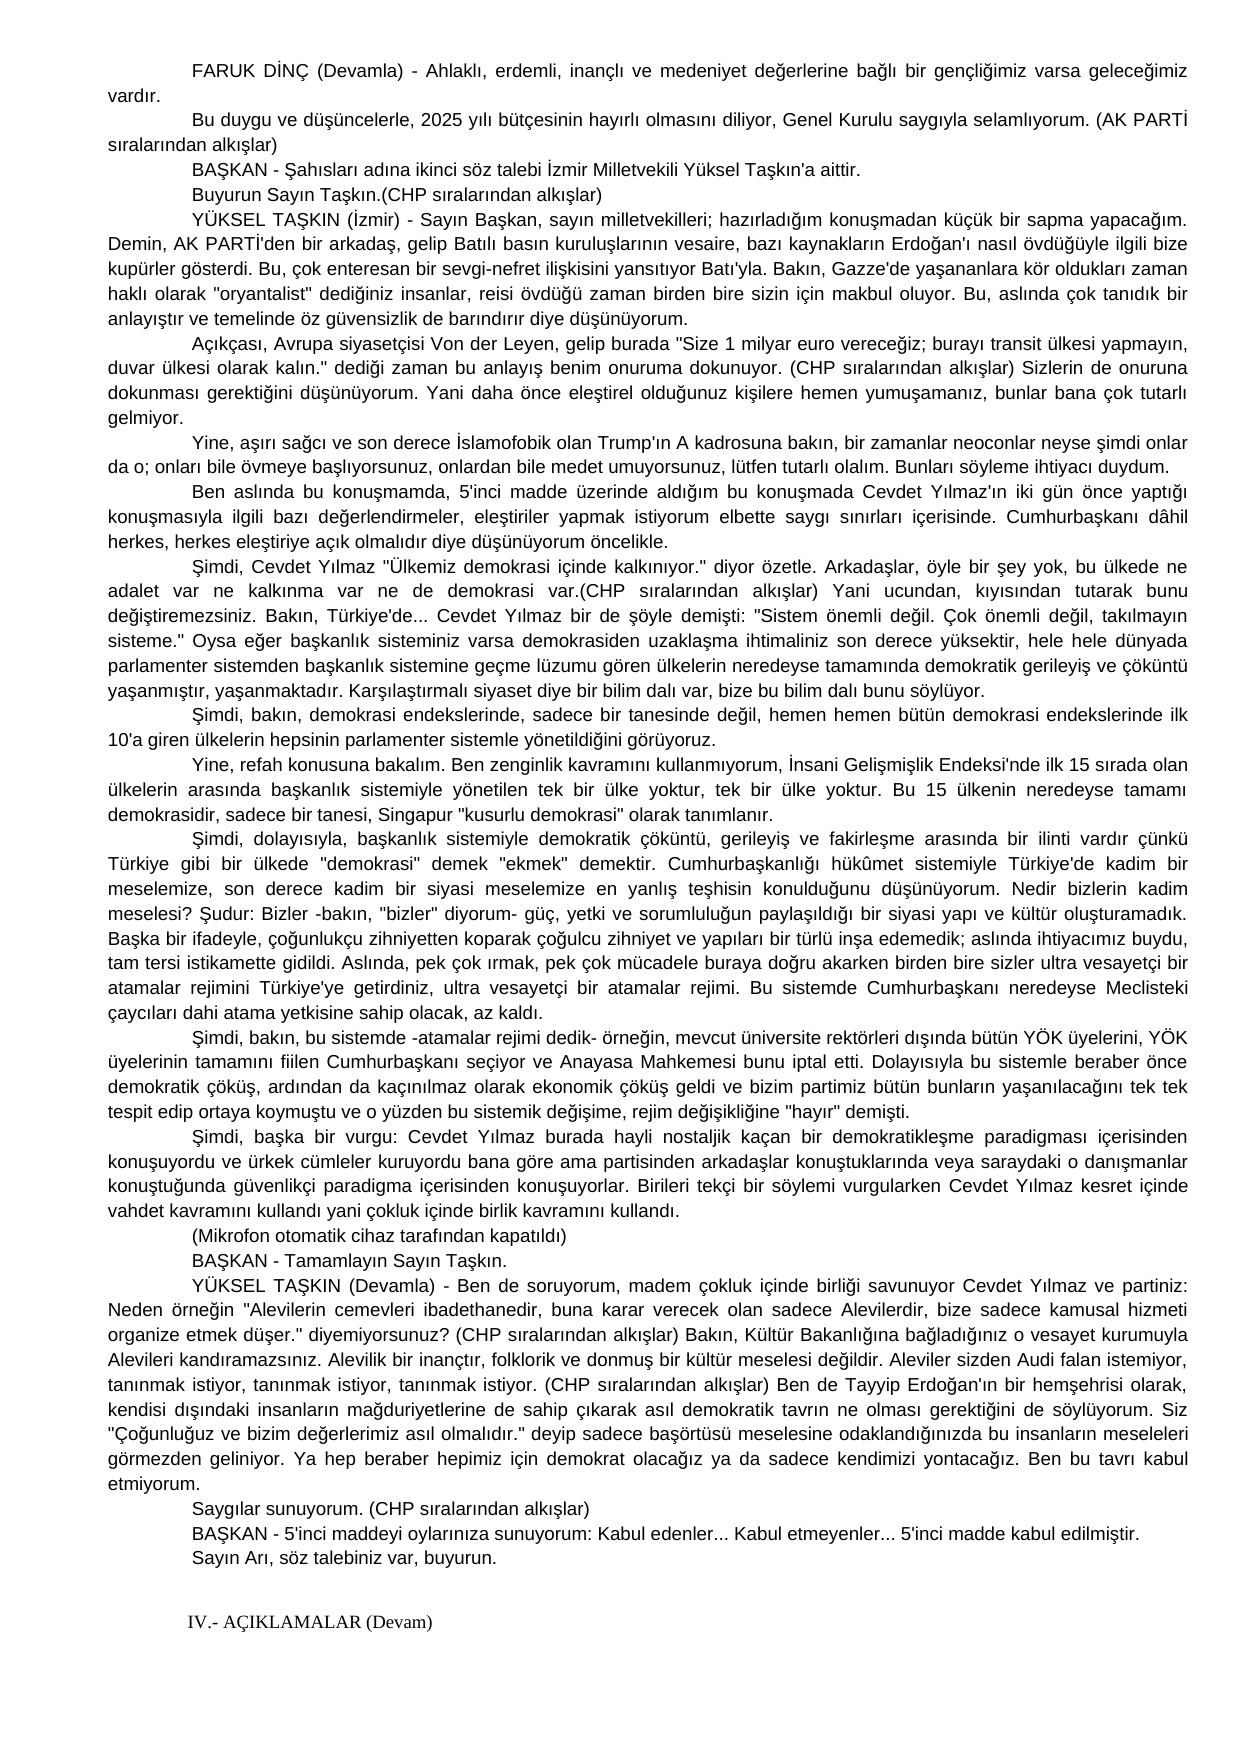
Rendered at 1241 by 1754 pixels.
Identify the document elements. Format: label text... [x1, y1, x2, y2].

text Yine, refah konusuna bakalım. Ben zenginlik kavramını kullanmıyorum, İnsani Gelişmişlik Endeksi'nde ilk 15 sırada olan ülkelerin arasında başkanlık sistemiyle yönetilen tek bir ülke yoktur, tek bir ülke yoktur. Bu 15 ülkenin neredeyse tamamı demokrasidir, sadece bir tanesi, Singapur "kusurlu demokrasi" olarak tanımlanır. [108, 754, 1189, 825]
text Saygılar sunuyorum. (CHP sıralarından alkışlar) [108, 1498, 1189, 1519]
text Buyurun Sayın Taşkın.(CHP sıralarından alkışlar) [108, 184, 1189, 205]
text Şimdi, bakın, demokrasi endekslerinde, sadece bir tanesinde değil, hemen hemen bütün demokrasi endekslerinde ilk 10'a giren ülkelerin hepsinin parlamenter sistemle yönetildiğini görüyoruz. [108, 704, 1189, 751]
text Ben aslında bu konuşmamda, 5'inci madde üzerinde aldığım bu konuşmada Cevdet Yılmaz'ın iki gün önce yaptığı konuşmasıyla ilgili bazı değerlendirmeler, eleştiriler yapmak istiyorum elbette saygı sınırları içerisinde. Cumhurbaşkanı dâhil herkes, herkes eleştiriye açık olmalıdır diye düşünüyorum öncelikle. [108, 481, 1189, 552]
text Bu duygu ve düşüncelerle, 2025 yılı bütçesinin hayırlı olmasını diliyor, Genel Kurulu saygıyla selamlıyorum. (AK PARTİ sıralarından alkışlar) [108, 109, 1189, 156]
text Şimdi, dolayısıyla, başkanlık sistemiyle demokratik çöküntü, gerileyiş ve fakirleşme arasında bir ilinti vardır çünkü Türkiye gibi bir ülkede "demokrasi" demek "ekmek" demektir. Cumhurbaşkanlığı hükûmet sistemiyle Türkiye'de kadim bir meselemize, son derece kadim bir siyasi meselemize en yanlış teşhisin konulduğunu düşünüyorum. Nedir bizlerin kadim meselesi? Şudur: Bizler -bakın, "bizler" diyorum- güç, yetki ve sorumluluğun paylaşıldığı bir siyasi yapı ve kültür oluşturamadık. Başka bir ifadeyle, çoğunlukçu zihniyetten koparak çoğulcu zihniyet ve yapıları bir türlü inşa edemedik; aslında ihtiyacımız buydu, tam tersi istikamette gidildi. Aslında, pek çok ırmak, pek çok mücadele buraya doğru akarken birden bire sizler ultra vesayetçi bir atamalar rejimini Türkiye'ye getirdiniz, ultra vesayetçi bir atamalar rejimi. Bu sistemde Cumhurbaşkanı neredeyse Meclisteki çaycıları dahi atama yetkisine sahip olacak, az kaldı. [108, 828, 1189, 1023]
text IV.- AÇIKLAMALAR (Devam) [103, 1611, 1193, 1633]
text Şimdi, başka bir vurgu: Cevdet Yılmaz burada hayli nostaljik kaçan bir demokratikleşme paradigması içerisinden konuşuyordu ve ürkek cümleler kuruyordu bana göre ama partisinden arkadaşlar konuştuklarında veya saraydaki o danışmanlar konuştuğunda güvenlikçi paradigma içerisinden konuşuyorlar. Birileri tekçi bir söylemi vurgularken Cevdet Yılmaz kesret içinde vahdet kavramını kullandı yani çokluk içinde birlik kavramını kullandı. [108, 1126, 1189, 1222]
text BAŞKAN - Tamamlayın Sayın Taşkın. [108, 1250, 1189, 1271]
text Sayın Arı, söz talebiniz var, buyurun. [108, 1547, 1189, 1569]
text BAŞKAN - 5'inci maddeyi oylarınıza sunuyorum: Kabul edenler... Kabul etmeyenler... 5'inci madde kabul edilmiştir. [108, 1522, 1189, 1544]
text YÜKSEL TAŞKIN (İzmir) - Sayın Başkan, sayın milletvekilleri; hazırladığım konuşmadan küçük bir sapma yapacağım. Demin, AK PARTİ'den bir arkadaş, gelip Batılı basın kuruluşlarının vesaire, bazı kaynakların Erdoğan'ı nasıl övdüğüyle ilgili bize kupürler gösterdi. Bu, çok enteresan bir sevgi-nefret ilişkisini yansıtıyor Batı'yla. Bakın, Gazze'de yaşananlara kör oldukları zaman haklı olarak "oryantalist" dediğiniz insanlar, reisi övdüğü zaman birden bire sizin için makbul oluyor. Bu, aslında çok tanıdık bir anlayıştır ve temelinde öz güvensizlik de barındırır diye düşünüyorum. [108, 208, 1189, 329]
text Yine, aşırı sağcı ve son derece İslamofobik olan Trump'ın A kadrosuna bakın, bir zamanlar neoconlar neyse şimdi onlar da o; onları bile övmeye başlıyorsunuz, onlardan bile medet umuyorsunuz, lütfen tutarlı olalım. Bunları söyleme ihtiyacı duydum. [108, 432, 1189, 478]
text YÜKSEL TAŞKIN (Devamla) - Ben de soruyorum, madem çokluk içinde birliği savunuyor Cevdet Yılmaz ve partiniz: Neden örneğin "Alevilerin cemevleri ibadethanedir, buna karar verecek olan sadece Alevilerdir, bize sadece kamusal hizmeti organize etmek düşer." diyemiyorsunuz? (CHP sıralarından alkışlar) Bakın, Kültür Bakanlığına bağladığınız o vesayet kurumuyla Alevileri kandıramazsınız. Alevilik bir inançtır, folklorik ve donmuş bir kültür meselesi değildir. Aleviler sizden Audi falan istemiyor, tanınmak istiyor, tanınmak istiyor, tanınmak istiyor. (CHP sıralarından alkışlar) Ben de Tayyip Erdoğan'ın bir hemşehrisi olarak, kendisi dışındaki insanların mağduriyetlerine de sahip çıkarak asıl demokratik tavrın ne olması gerektiğini de söylüyorum. Siz "Çoğunluğuz ve bizim değerlerimiz asıl olmalıdır." deyip sadece başörtüsü meselesine odaklandığınızda bu insanların meseleleri görmezden geliniyor. Ya hep beraber hepimiz için demokrat olacağız ya da sadece kendimizi yontacağız. Ben bu tavrı kabul etmiyorum. [108, 1274, 1189, 1494]
text Açıkçası, Avrupa siyasetçisi Von der Leyen, gelip burada "Size 1 milyar euro vereceğiz; burayı transit ülkesi yapmayın, duvar ülkesi olarak kalın." dediği zaman bu anlayış benim onuruma dokunuyor. (CHP sıralarından alkışlar) Sizlerin de onuruna dokunması gerektiğini düşünüyorum. Yani daha önce eleştirel olduğunuz kişilere hemen yumuşamanız, bunlar bana çok tutarlı gelmiyor. [108, 332, 1189, 428]
text BAŞKAN - Şahısları adına ikinci söz talebi İzmir Milletvekili Yüksel Taşkın'a aittir. [108, 159, 1189, 180]
text FARUK DİNÇ (Devamla) - Ahlaklı, erdemli, inançlı ve medeniyet değerlerine bağlı bir gençliğimiz varsa geleceğimiz vardır. [108, 60, 1189, 106]
text Şimdi, Cevdet Yılmaz "Ülkemiz demokrasi içinde kalkınıyor." diyor özetle. Arkadaşlar, öyle bir şey yok, bu ülkede ne adalet var ne kalkınma var ne de demokrasi var.(CHP sıralarından alkışlar) Yani ucundan, kıyısından tutarak bunu değiştiremezsiniz. Bakın, Türkiye'de... Cevdet Yılmaz bir de şöyle demişti: "Sistem önemli değil. Çok önemli değil, takılmayın sisteme." Oysa eğer başkanlık sisteminiz varsa demokrasiden uzaklaşma ihtimaliniz son derece yüksektir, hele hele dünyada parlamenter sistemden başkanlık sistemine geçme lüzumu gören ülkelerin neredeyse tamamında demokratik gerileyiş ve çöküntü yaşanmıştır, yaşanmaktadır. Karşılaştırmalı siyaset diye bir bilim dalı var, bize bu bilim dalı bunu söylüyor. [108, 556, 1189, 701]
text (Mikrofon otomatik cihaz tarafından kapatıldı) [108, 1225, 1189, 1246]
text Şimdi, bakın, bu sistemde -atamalar rejimi dedik- örneğin, mevcut üniversite rektörleri dışında bütün YÖK üyelerini, YÖK üyelerinin tamamını fiilen Cumhurbaşkanı seçiyor ve Anayasa Mahkemesi bunu iptal etti. Dolayısıyla bu sistemle beraber önce demokratik çöküş, ardından da kaçınılmaz olarak ekonomik çöküş geldi ve bizim partimiz bütün bunların yaşanılacağını tek tek tespit edip ortaya koymuştu ve o yüzden bu sistemik değişime, rejim değişikliğine "hayır" demişti. [108, 1027, 1189, 1122]
